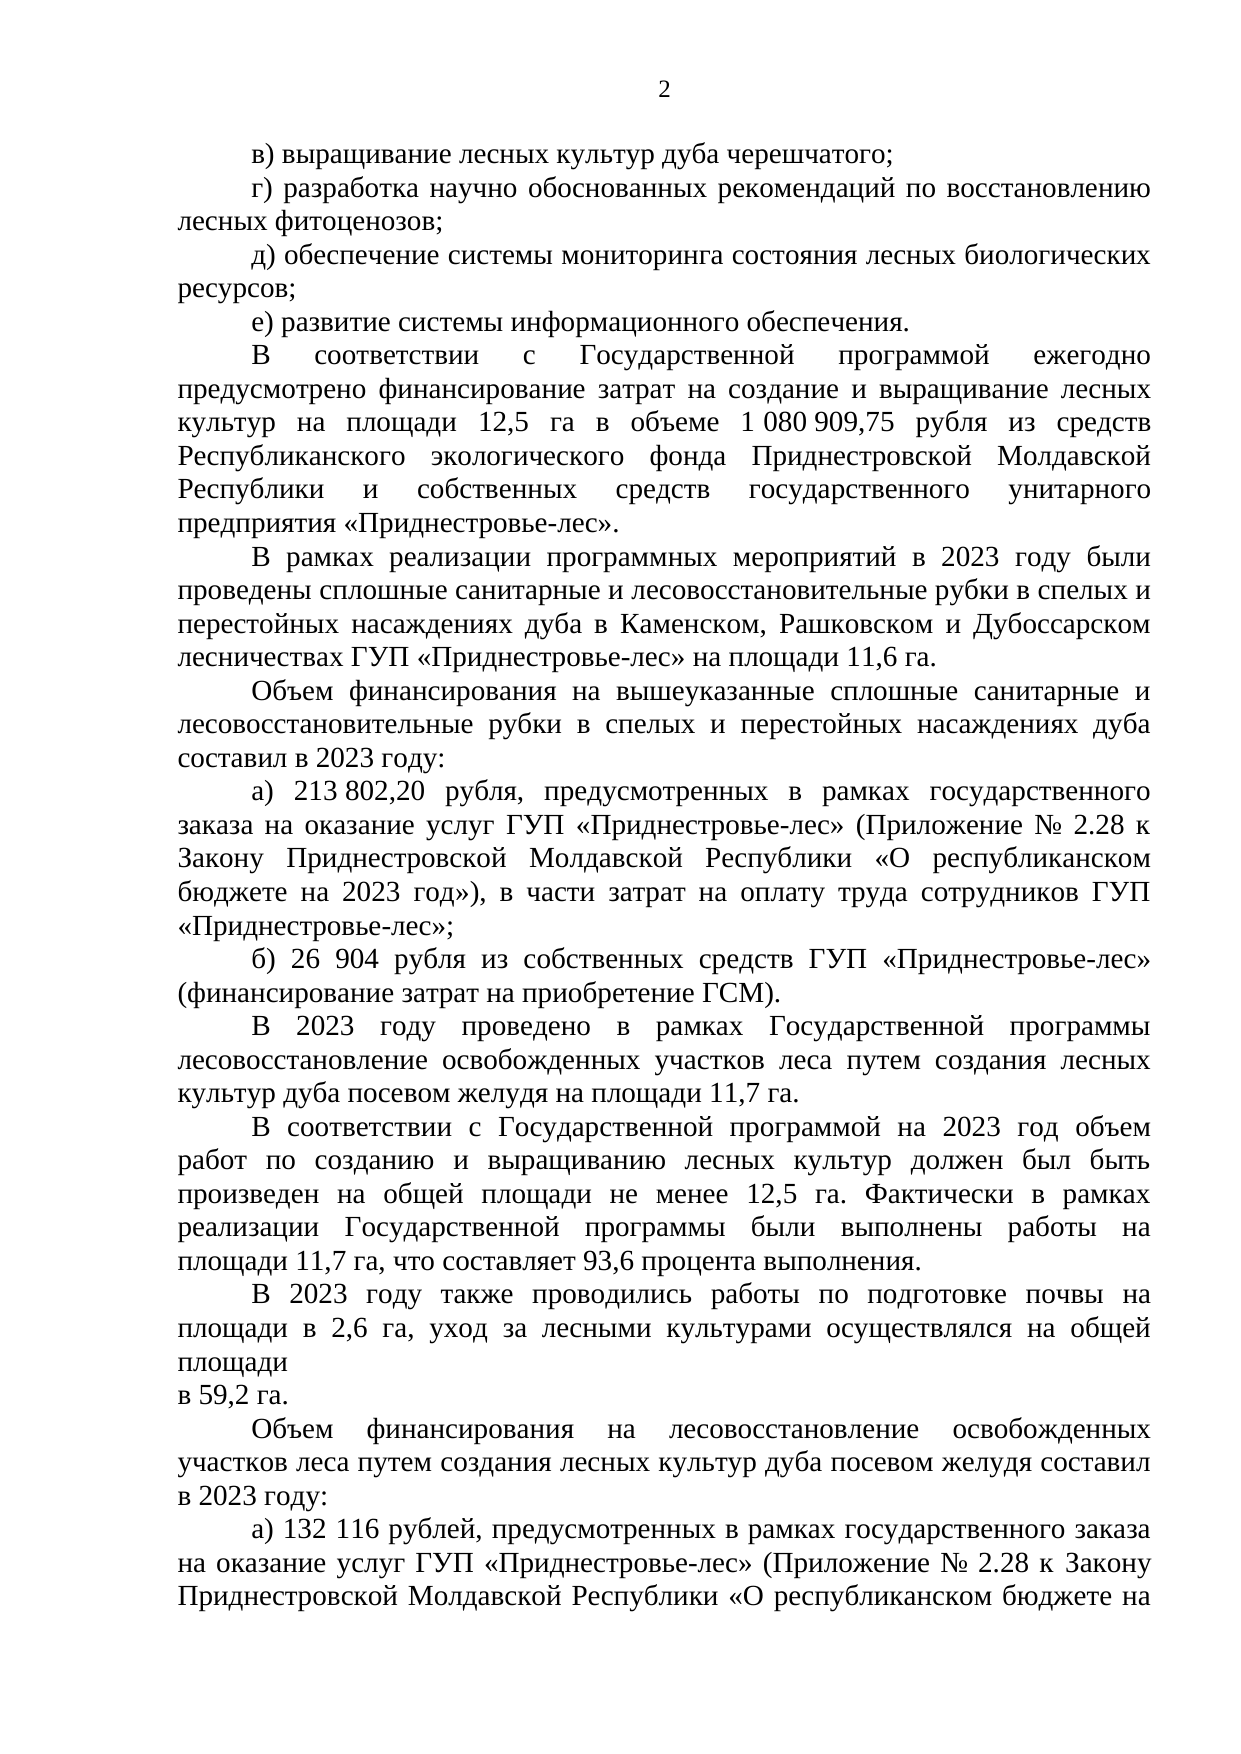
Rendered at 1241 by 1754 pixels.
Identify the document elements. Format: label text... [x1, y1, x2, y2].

text В 2023 году проведено в рамках Государственной программы лесовосстановление освобожденных участков леса путем создания лесных культур дуба посевом желудя на площади 11,7 га. [177, 1008, 1152, 1109]
text д) обеспечение системы мониторинга состояния лесных биологических ресурсов; [177, 237, 1152, 304]
text Объем финансирования на лесовосстановление освобожденных участков леса путем создания лесных культур дуба посевом желудя составил в 2023 году: [177, 1411, 1152, 1511]
text а) 213 802,20 рубля, предусмотренных в рамках государственного заказа на оказание услуг ГУП «Приднестровье-лес» (Приложение № 2.28 к Закону Приднестровской Молдавской Республики «О республиканском бюджете на 2023 год»), в части затрат на оплату труда сотрудников ГУП «Приднестровье-лес»; [177, 773, 1152, 941]
text в) выращивание лесных культур дуба черешчатого; [177, 136, 1152, 170]
text В рамках реализации программных мероприятий в 2023 году были проведены сплошные санитарные и лесовосстановительные рубки в спелых и перестойных насаждениях дуба в Каменском, Рашковском и Дубоссарском лесничествах ГУП «Приднестровье-лес» на площади 11,6 га. [177, 539, 1152, 673]
text Объем финансирования на вышеуказанные сплошные санитарные и лесовосстановительные рубки в спелых и перестойных насаждениях дуба составил в 2023 году: [177, 673, 1152, 773]
text б) 26 904 рубля из собственных средств ГУП «Приднестровье-лес» (финансирование затрат на приобретение ГСМ). [177, 941, 1152, 1008]
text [177, 1511, 1152, 1612]
text В соответствии с Государственной программой ежегодно предусмотрено финансирование затрат на создание и выращивание лесных культур на площади 12,5 га в объеме 1 080 909,75 рубля из средств Республиканского экологического фонда Приднестровской Молдавской Республики и собственных средств государственного унитарного предприятия «Приднестровье-лес». [177, 337, 1152, 539]
text В соответствии с Государственной программой на 2023 год объем работ по созданию и выращиванию лесных культур должен был быть произведен на общей площади не менее 12,5 га. Фактически в рамках реализации Государственной программы были выполнены работы на площади 11,7 га, что составляет 93,6 процента выполнения. [177, 1109, 1152, 1277]
text г) разработка научно обоснованных рекомендаций по восстановлению лесных фитоценозов; [177, 170, 1152, 237]
text е) развитие системы информационного обеспечения. [177, 304, 1152, 337]
text В 2023 году также проводились работы по подготовке почвы на площади в 2,6 га, уход за лесными культурами осуществлялся на общей площади в 59,2 га. [177, 1277, 1152, 1411]
